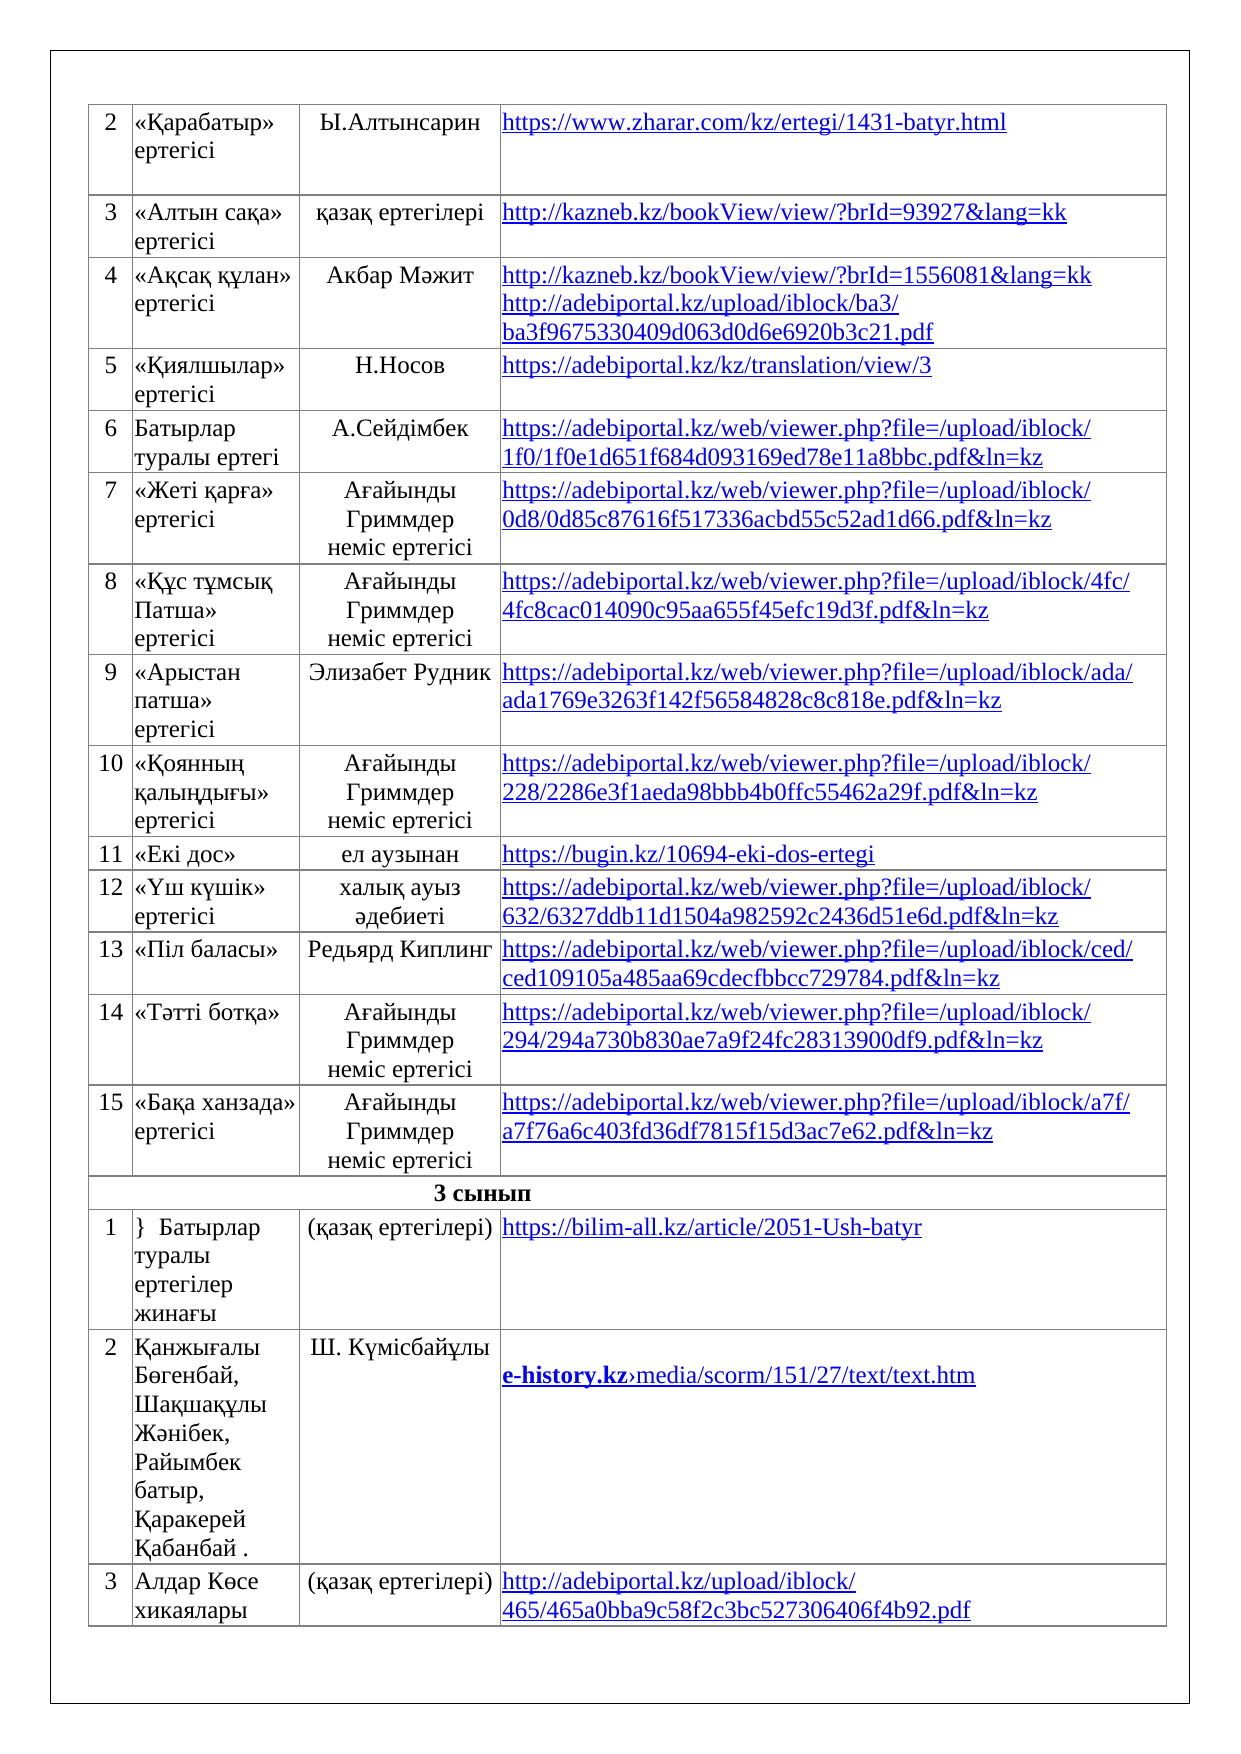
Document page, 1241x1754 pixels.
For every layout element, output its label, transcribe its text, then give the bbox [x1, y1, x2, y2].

table_cell ел аузынан [300, 837, 500, 869]
table_cell Ағайынды Гриммдер неміс ертегісі [300, 1086, 500, 1175]
table_cell Ағайынды Гриммдер неміс ертегісі [300, 473, 500, 563]
table_cell 8 [89, 565, 132, 654]
table_cell Акбар Мәжит [300, 258, 500, 347]
table_cell Редьярд Киплинг [300, 933, 500, 993]
table_cell Ағайынды Гриммдер неміс ертегісі [300, 746, 500, 836]
table_cell http://kazneb.kz/bookView/view/?brId=93927&lang=kk [501, 196, 1166, 257]
table_cell } Батырлар туралы ертегілер жинағы [133, 1210, 299, 1328]
table_cell Ш. Күмісбайұлы [300, 1330, 500, 1563]
table_cell «Піл баласы» [133, 933, 299, 993]
table_cell Н.Носов [300, 349, 500, 410]
table_cell «Бақа ханзада» ертегісі [133, 1086, 299, 1175]
table_cell 3 сынып [89, 1177, 1166, 1209]
table_cell Ағайынды Гриммдер неміс ертегісі [300, 995, 500, 1084]
table_cell http://kazneb.kz/bookView/view/?brId=1556081&lang=kk http://adebiportal.kz/upload/iblock/ba3/ba3f9675330409d063d0d6e6920b3c21.pdf [501, 258, 1166, 347]
table_cell «Қоянның қалыңдығы» ертегісі [133, 746, 299, 836]
table_cell «Ақсақ құлан» ертегісі [133, 258, 299, 347]
table_cell https://adebiportal.kz/web/viewer.php?file=/upload/iblock/632/6327ddb11d1504a982592c2436d51e6d.pdf&ln=kz [501, 871, 1166, 931]
table_cell 14 [89, 995, 132, 1084]
table_cell халық ауыз әдебиеті [300, 871, 500, 931]
table_cell 6 [89, 411, 132, 472]
table_cell https://adebiportal.kz/kz/translation/view/3 [501, 349, 1166, 410]
table_cell Ы.Алтынсарин [300, 105, 500, 194]
table_cell «Үш күшік» ертегісі [133, 871, 299, 931]
table_cell А.Сейдімбек [300, 411, 500, 472]
table_cell 2 [89, 105, 132, 194]
table_cell (қазақ ертегілері) [300, 1210, 500, 1328]
table_cell 1 [89, 1210, 132, 1328]
table_cell 7 [89, 473, 132, 563]
table_cell https://adebiportal.kz/web/viewer.php?file=/upload/iblock/228/2286e3f1aeda98bbb4b0ffc55462a29f.pdf&ln=kz [501, 746, 1166, 836]
table_cell «Құс тұмсық Патша» ертегісі [133, 565, 299, 654]
table_cell https://bilim-all.kz/article/2051-Ush-batyr [501, 1210, 1166, 1328]
table_cell https://adebiportal.kz/web/viewer.php?file=/upload/iblock/a7f/a7f76a6c403fd36df7815f15d3ac7e62.pdf&ln=kz [501, 1086, 1166, 1175]
table_cell Қанжығалы Бөгенбай, Шақшақұлы Жәнібек, Райымбек батыр, Қаракерей Қабанбай . [133, 1330, 299, 1563]
table_cell «Арыстан патша» ертегісі [133, 655, 299, 745]
table_cell 4 [89, 258, 132, 347]
table_cell «Жеті қарға» ертегісі [133, 473, 299, 563]
table_cell https://bugin.kz/10694-eki-dos-ertegi [501, 837, 1166, 869]
table_cell қазақ ертегілері [300, 196, 500, 257]
table_cell 12 [89, 871, 132, 931]
table_cell https://adebiportal.kz/web/viewer.php?file=/upload/iblock/1f0/1f0e1d651f684d093169ed78e11a8bbc.pdf&ln=kz [501, 411, 1166, 472]
table_cell https://www.zharar.com/kz/ertegi/1431-batyr.html [501, 105, 1166, 194]
table_cell https://adebiportal.kz/web/viewer.php?file=/upload/iblock/4fc/4fc8cac014090c95aa655f45efc19d3f.pdf&ln=kz [501, 565, 1166, 654]
table_cell https://adebiportal.kz/web/viewer.php?file=/upload/iblock/ced/ced109105a485aa69cdecfbbcc729784.pdf&ln=kz [501, 933, 1166, 993]
table_cell https://adebiportal.kz/web/viewer.php?file=/upload/iblock/0d8/0d85c87616f517336acbd55c52ad1d66.pdf&ln=kz [501, 473, 1166, 563]
table_cell 3 [89, 196, 132, 257]
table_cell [501, 1565, 1166, 1625]
table_cell 11 [89, 837, 132, 869]
table_cell Элизабет Рудник [300, 655, 500, 745]
table_cell https://adebiportal.kz/web/viewer.php?file=/upload/iblock/ada/ada1769e3263f142f56584828c8c818e.pdf&ln=kz [501, 655, 1166, 745]
table_cell «Тәтті ботқа» [133, 995, 299, 1084]
table_cell e-history.kz›media/scorm/151/27/text/text.htm [501, 1330, 1166, 1563]
table_cell «Екі дос» [133, 837, 299, 869]
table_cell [133, 1565, 299, 1625]
table_cell «Қиялшылар» ертегісі [133, 349, 299, 410]
table_cell 2 [89, 1330, 132, 1563]
table_cell 13 [89, 933, 132, 993]
table_cell 5 [89, 349, 132, 410]
table_cell (қазақ ертегілері) [300, 1565, 500, 1625]
table_cell 15 [89, 1086, 132, 1175]
table_cell «Қарабатыр» ертегісі [133, 105, 299, 194]
table_cell Батырлар туралы ертегі [133, 411, 299, 472]
table_cell https://adebiportal.kz/web/viewer.php?file=/upload/iblock/294/294a730b830ae7a9f24fc28313900df9.pdf&ln=kz [501, 995, 1166, 1084]
table_cell 10 [89, 746, 132, 836]
table_cell Ағайынды Гриммдер неміс ертегісі [300, 565, 500, 654]
table_cell 9 [89, 655, 132, 745]
table_cell 3 [89, 1565, 132, 1625]
table_cell «Алтын сақа» ертегісі [133, 196, 299, 257]
